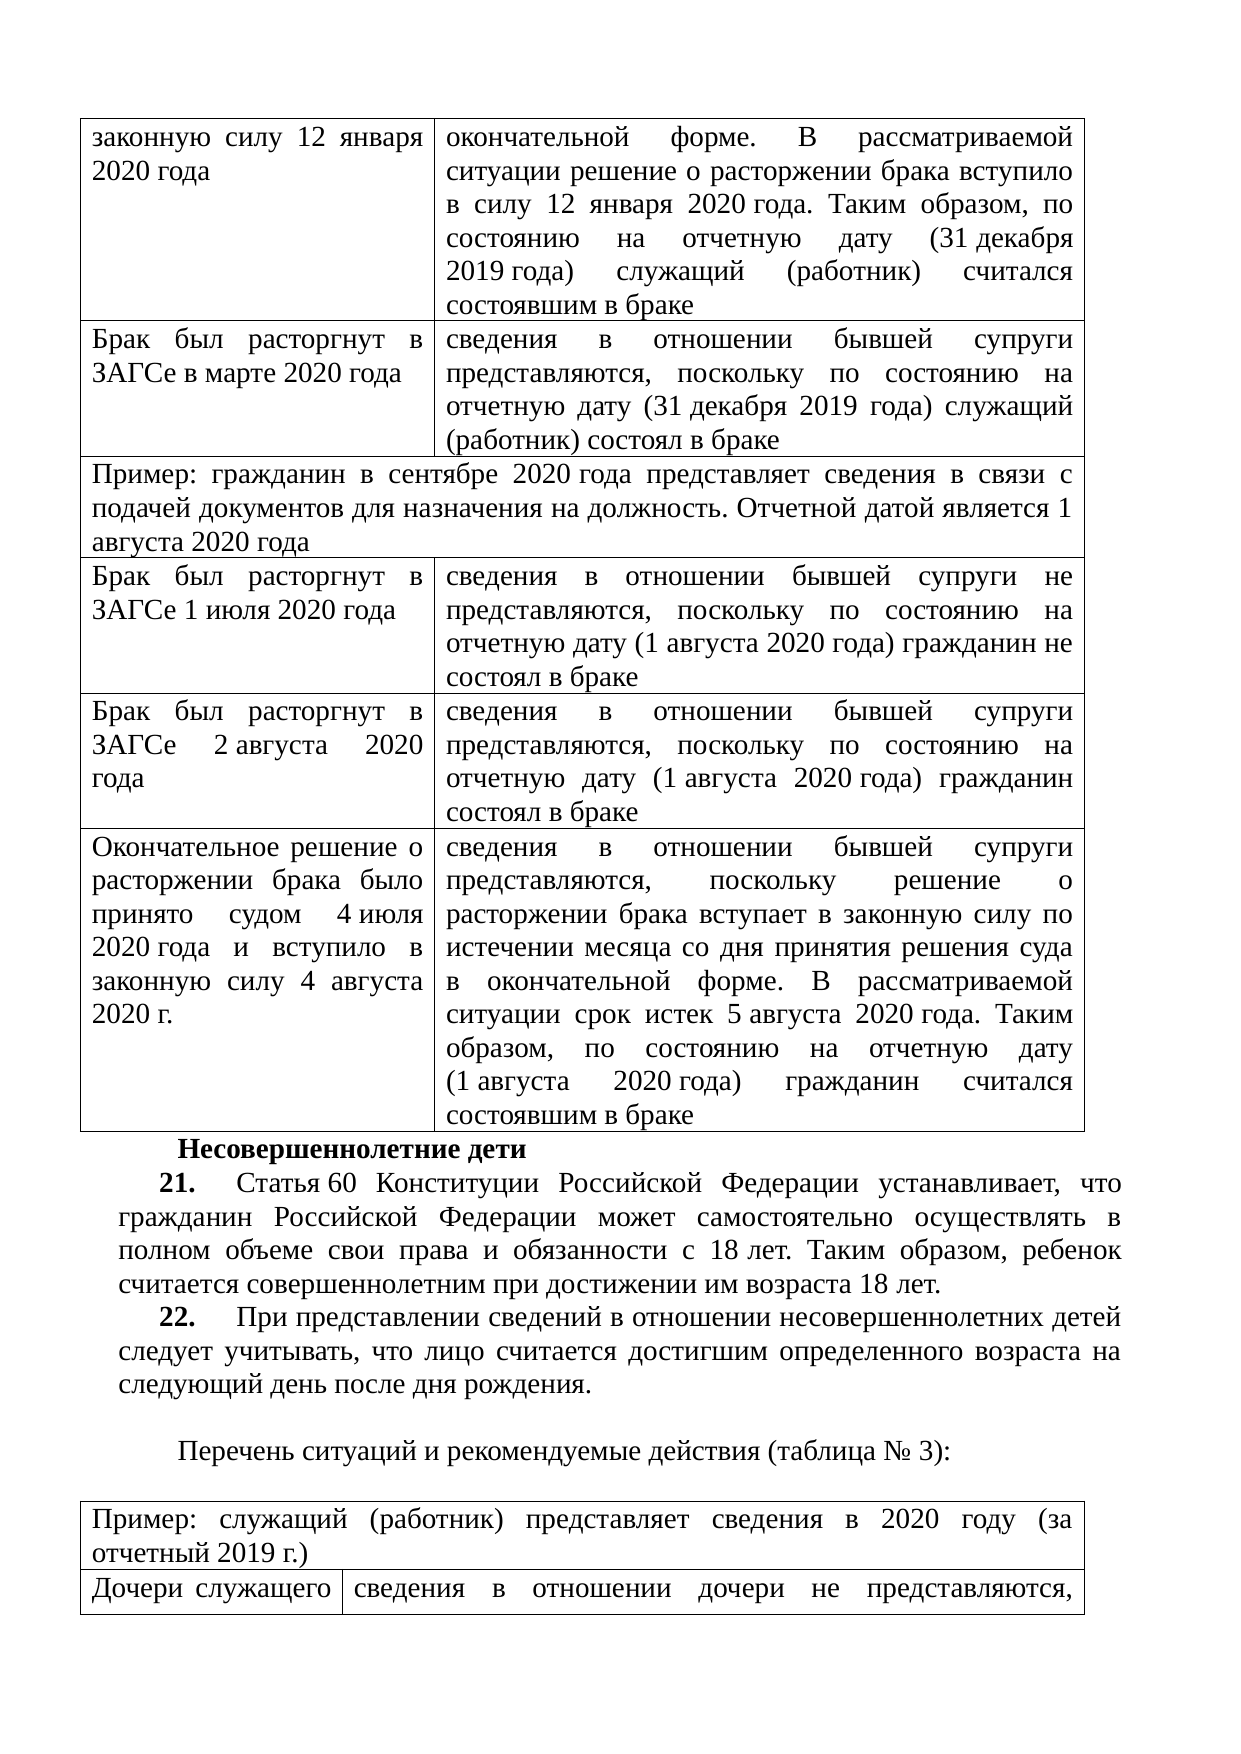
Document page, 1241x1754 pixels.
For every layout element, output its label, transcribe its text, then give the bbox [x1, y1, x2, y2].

list Статья 60 Конституции Российской Федерации устанавливает, что гражданин Российской Федерации может самостоятельно осуществлять в полном объеме свои права и обязанности с 18 лет. Таким образом, ребенок считается совершеннолетним при достижении им возраста 18 лет. [118, 1165, 1122, 1299]
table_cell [81, 1570, 342, 1614]
table_header Пример: служащий (работник) представляет сведения в 2020 году (за отчетный 2019 г.) [81, 1502, 1084, 1569]
text Несовершеннолетние дети [118, 1132, 1122, 1165]
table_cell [81, 119, 434, 320]
table_cell Брак был расторгнут в ЗАГСе 1 июля 2020 года [81, 558, 434, 692]
table_cell сведения в отношении бывшей супруги представляются, поскольку по состоянию на отчетную дату (31 декабря 2019 года) служащий (работник) состоял в браке [435, 321, 1084, 456]
table_cell сведения в отношении бывшей супруги представляются, поскольку по состоянию на отчетную дату (1 августа 2020 года) гражданин состоял в браке [435, 694, 1084, 828]
table_cell Пример: гражданин в сентябре 2020 года представляет сведения в связи с подачей документов для назначения на должность. Отчетной датой является 1 августа 2020 года [81, 457, 1084, 557]
list При представлении сведений в отношении несовершеннолетних детей следует учитывать, что лицо считается достигшим определенного возраста на следующий день после дня рождения. [118, 1299, 1122, 1400]
table_cell Брак был расторгнут в ЗАГСе 2 августа 2020 года [81, 694, 434, 828]
table_cell сведения в отношении бывшей супруги не представляются, поскольку по состоянию на отчетную дату (1 августа 2020 года) гражданин не состоял в браке [435, 558, 1084, 692]
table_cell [435, 119, 1084, 320]
table_cell Окончательное решение о расторжении брака было принято судом 4 июля 2020 года и вступило в законную силу 4 августа 2020 г. [81, 829, 434, 1131]
table_cell Брак был расторгнут в ЗАГСе в марте 2020 года [81, 321, 434, 456]
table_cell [343, 1570, 1084, 1614]
table_cell сведения в отношении бывшей супруги представляются, поскольку решение о расторжении брака вступает в законную силу по истечении месяца со дня принятия решения суда в окончательной форме. В рассматриваемой ситуации срок истек 5 августа 2020 года. Таким образом, по состоянию на отчетную дату (1 августа 2020 года) гражданин считался состоявшим в браке [435, 829, 1084, 1131]
text Перечень ситуаций и рекомендуемые действия (таблица № 3): [118, 1433, 1122, 1467]
